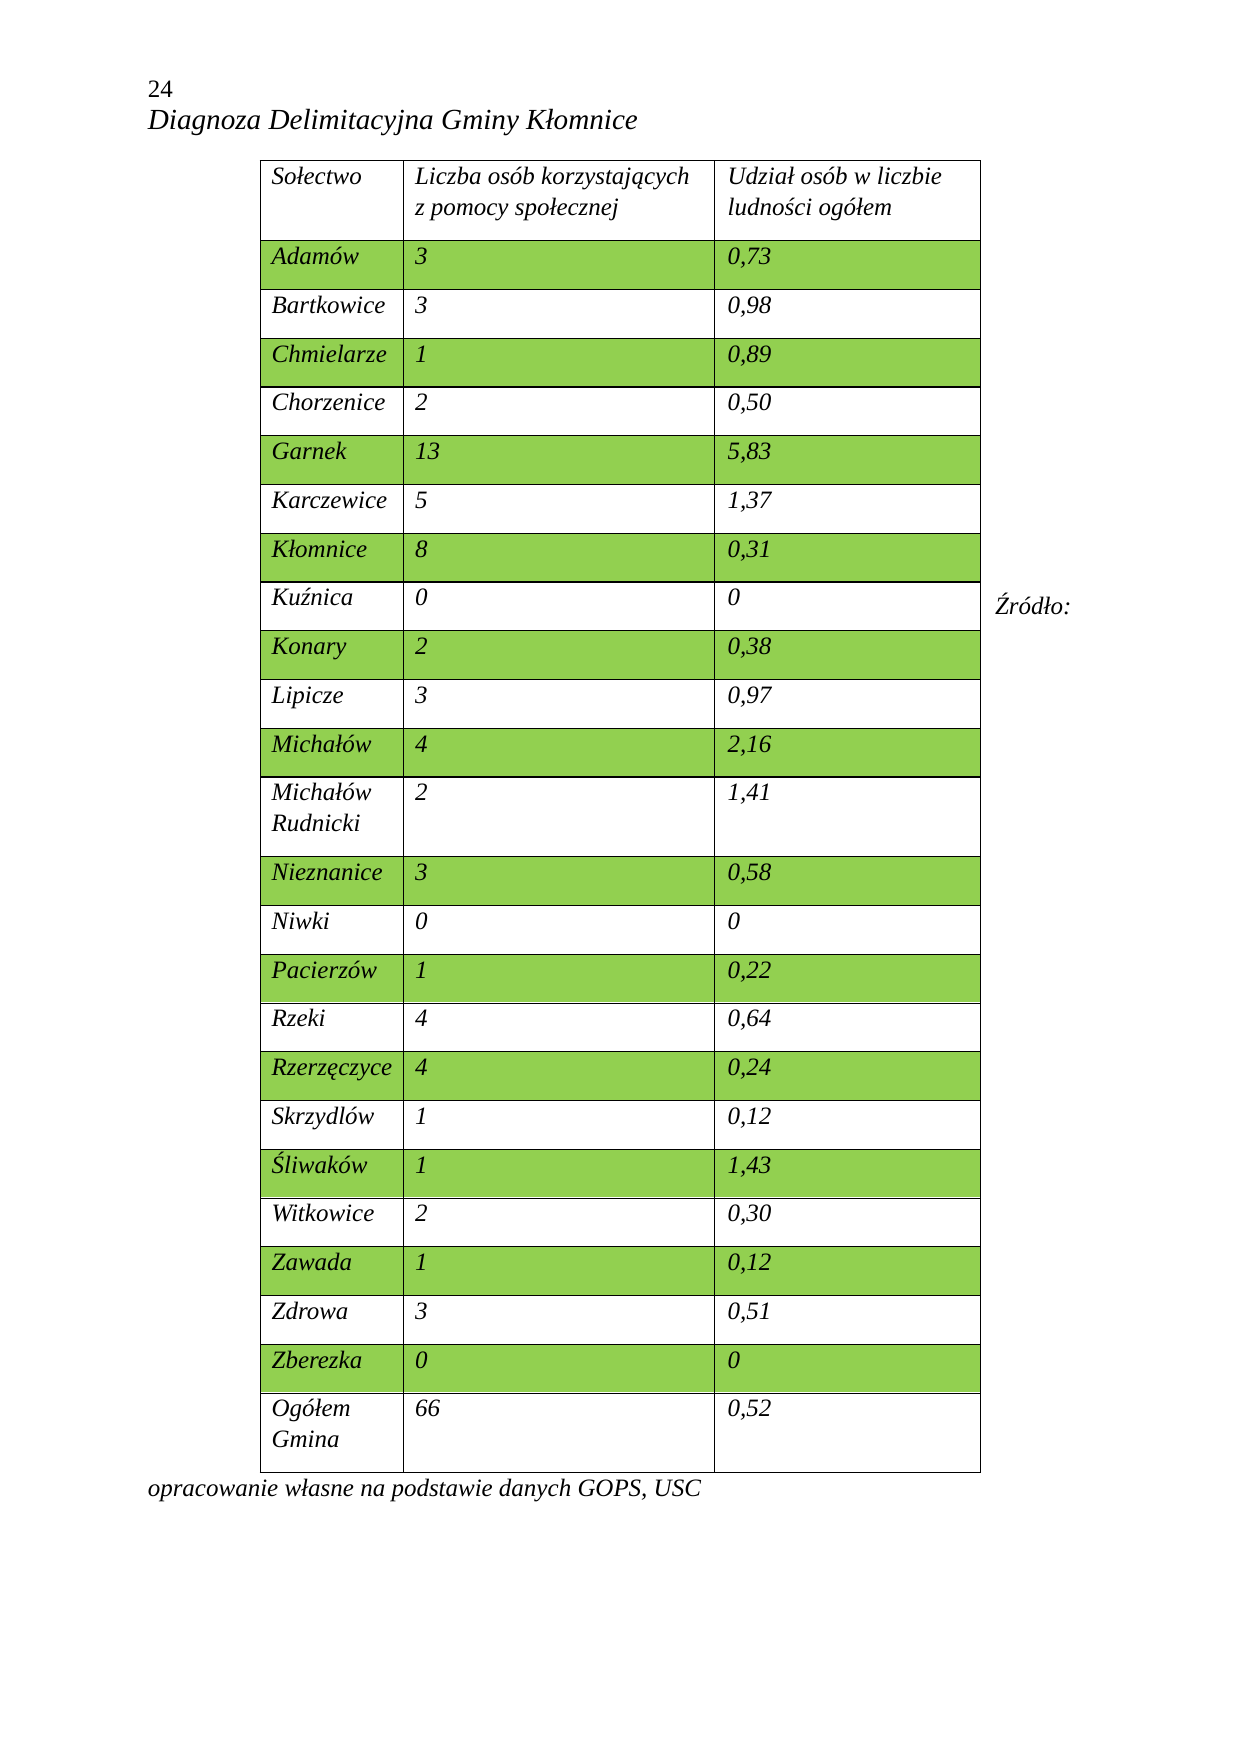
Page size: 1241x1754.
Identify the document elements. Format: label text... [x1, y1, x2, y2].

table_cell Lipicze [261, 680, 403, 728]
table_cell 0 [404, 906, 714, 954]
table_cell 1,43 [715, 1150, 980, 1197]
table_cell Zberezka [261, 1345, 403, 1392]
table_cell 0,51 [715, 1296, 980, 1344]
table_cell 0,12 [715, 1247, 980, 1295]
table_cell Karczewice [261, 485, 403, 533]
table_cell Zawada [261, 1247, 403, 1295]
table_cell Michałów [261, 729, 403, 776]
table_cell 4 [404, 1052, 714, 1100]
table_cell 4 [404, 1004, 714, 1051]
table_cell 0 [404, 583, 714, 630]
table_cell 1 [404, 955, 714, 1002]
table_cell 1 [404, 1150, 714, 1197]
table_cell Śliwaków [261, 1150, 403, 1197]
table_cell Konary [261, 631, 403, 679]
table_cell 0 [404, 1345, 714, 1392]
table_cell 3 [404, 241, 714, 289]
table_cell 3 [404, 857, 714, 905]
table_cell 8 [404, 534, 714, 581]
table_cell 0,73 [715, 241, 980, 289]
table_cell Zdrowa [261, 1296, 403, 1344]
table_cell Nieznanice [261, 857, 403, 905]
table_cell 0,30 [715, 1199, 980, 1246]
table_cell 0,24 [715, 1052, 980, 1100]
table_cell Michałów Rudnicki [261, 778, 403, 856]
table_cell 1 [404, 1101, 714, 1149]
table_cell Rzerzęczyce [261, 1052, 403, 1100]
table_cell 2 [404, 388, 714, 435]
table_cell 2,16 [715, 729, 980, 776]
table_cell 0,58 [715, 857, 980, 905]
table_cell 0,89 [715, 339, 980, 386]
table_cell 0,22 [715, 955, 980, 1002]
table_cell 0,31 [715, 534, 980, 581]
table_cell 0 [715, 1345, 980, 1392]
table_cell 2 [404, 1199, 714, 1246]
table_cell 13 [404, 436, 714, 484]
table_header Sołectwo [261, 161, 403, 240]
table_cell Chorzenice [261, 388, 403, 435]
table_cell 5,83 [715, 436, 980, 484]
table_cell 0 [715, 583, 980, 630]
table_cell 1,41 [715, 778, 980, 856]
text Źródło: opracowanie własne na podstawie danych GOPS, USC [148, 560, 1093, 1502]
table_cell 1 [404, 339, 714, 386]
table_header Liczba osób korzystających z pomocy społecznej [404, 161, 714, 240]
table_cell Adamów [261, 241, 403, 289]
table_cell Ogółem Gmina [261, 1394, 403, 1472]
table_cell Rzeki [261, 1004, 403, 1051]
table_cell 66 [404, 1394, 714, 1472]
table_cell 2 [404, 778, 714, 856]
table_cell 2 [404, 631, 714, 679]
table_header Udział osób w liczbie ludności ogółem [715, 161, 980, 240]
table_cell Garnek [261, 436, 403, 484]
table_cell 0,98 [715, 290, 980, 338]
table_cell 0,97 [715, 680, 980, 728]
table_cell Kłomnice [261, 534, 403, 581]
table_cell 0,38 [715, 631, 980, 679]
table_cell 3 [404, 290, 714, 338]
table_cell Pacierzów [261, 955, 403, 1002]
table_cell Kuźnica [261, 583, 403, 630]
table_cell 1,37 [715, 485, 980, 533]
table_cell 0,52 [715, 1394, 980, 1472]
table_cell 5 [404, 485, 714, 533]
table_cell 0 [715, 906, 980, 954]
table_cell 0,64 [715, 1004, 980, 1051]
table_cell 3 [404, 680, 714, 728]
table_cell Skrzydlów [261, 1101, 403, 1149]
table_cell 4 [404, 729, 714, 776]
table_cell 0,50 [715, 388, 980, 435]
table_cell 3 [404, 1296, 714, 1344]
table_cell 1 [404, 1247, 714, 1295]
table_cell Witkowice [261, 1199, 403, 1246]
table_cell Niwki [261, 906, 403, 954]
table_cell 0,12 [715, 1101, 980, 1149]
table_cell Chmielarze [261, 339, 403, 386]
table_cell Bartkowice [261, 290, 403, 338]
